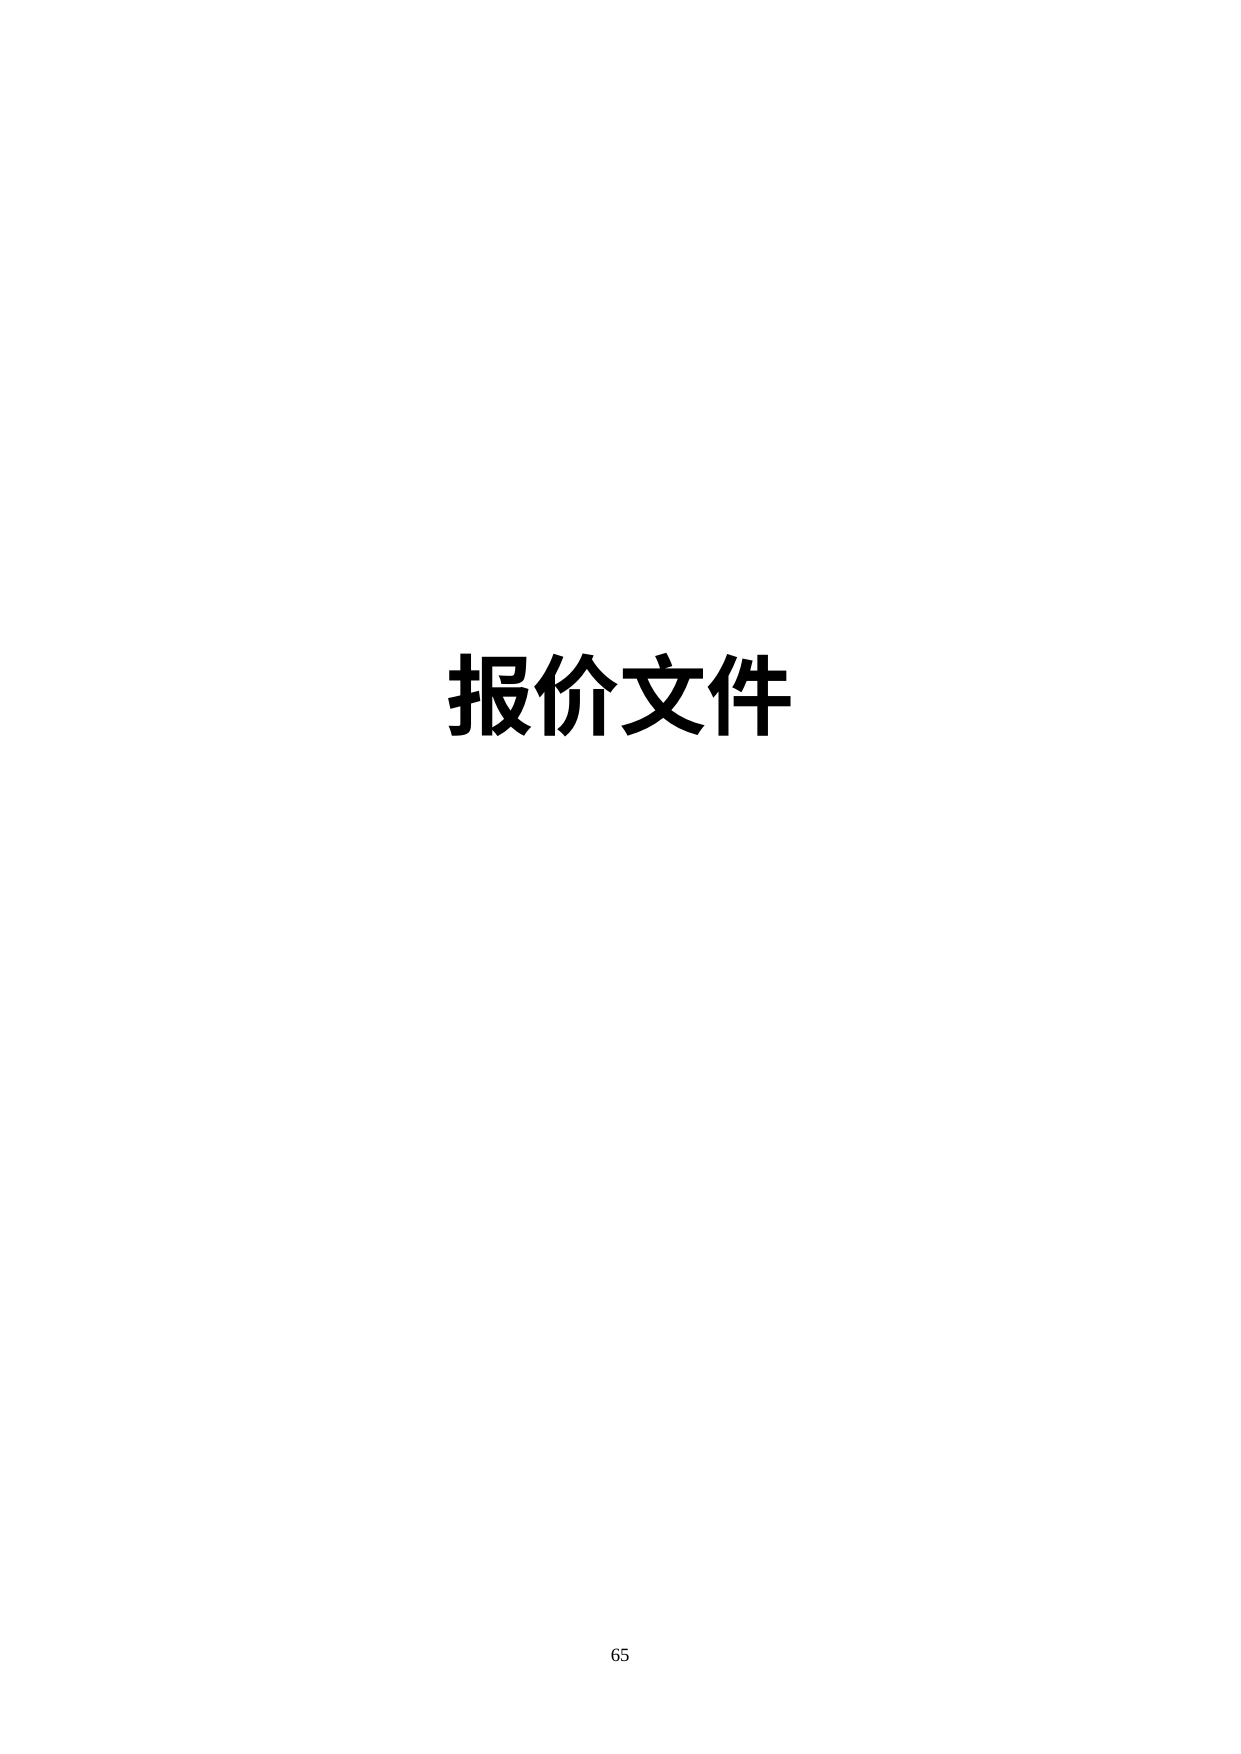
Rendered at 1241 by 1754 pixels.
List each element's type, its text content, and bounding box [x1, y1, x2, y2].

text 报价文件 [130, 627, 1110, 753]
